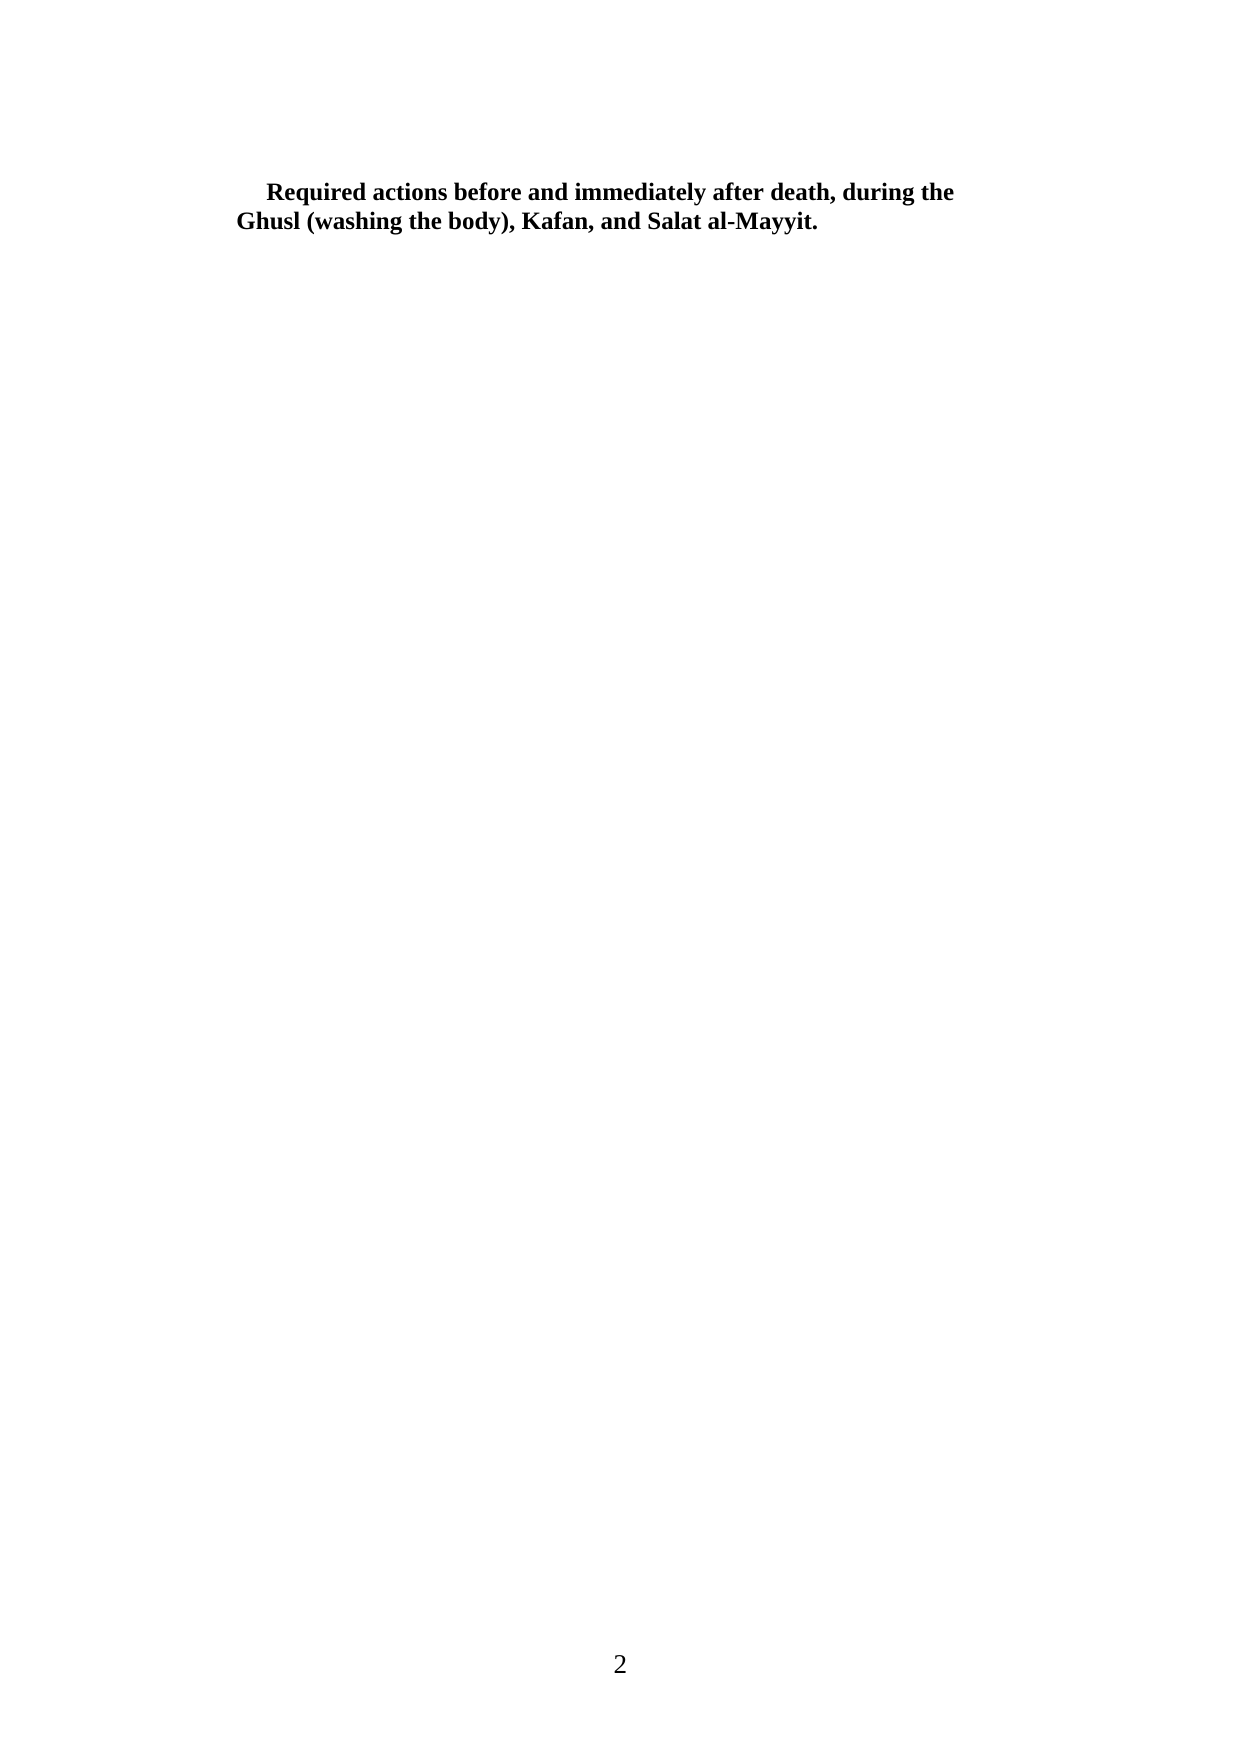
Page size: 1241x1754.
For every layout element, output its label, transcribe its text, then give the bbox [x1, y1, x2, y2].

text Required actions before and immediately after death, during the Ghusl (washing the body), Kafan, and Salat al-Mayyit. [236, 177, 1004, 235]
